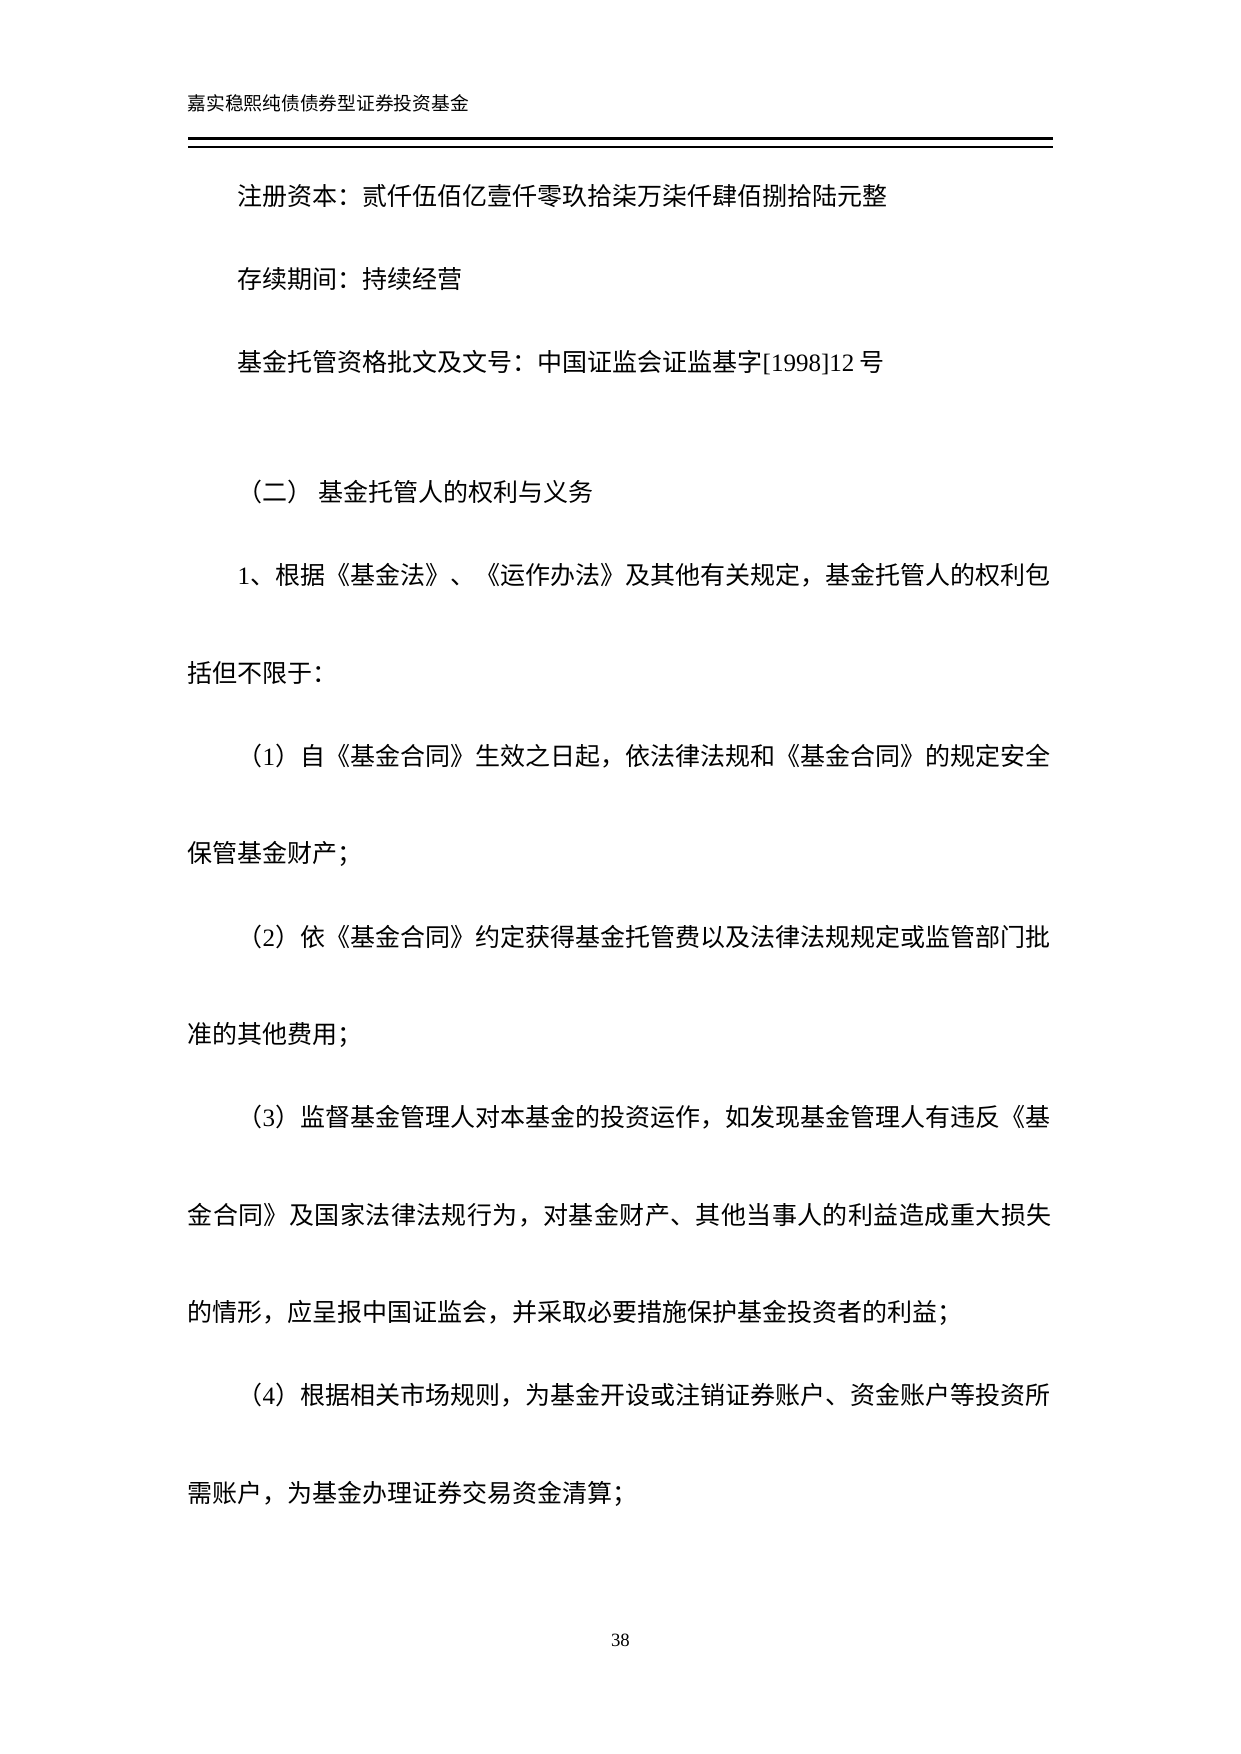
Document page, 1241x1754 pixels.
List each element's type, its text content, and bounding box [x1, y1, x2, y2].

text 基金托管资格批文及文号：中国证监会证监基字[1998]12号 [187, 328, 1053, 393]
text （4）根据相关市场规则，为基金开设或注销证券账户、资金账户等投资所需账户，为基金办理证券交易资金清算； [187, 1361, 1053, 1524]
text 存续期间：持续经营 [187, 245, 1053, 310]
text 注册资本：贰仟伍佰亿壹仟零玖拾柒万柒仟肆佰捌拾陆元整 [187, 162, 1053, 227]
text （2）依《基金合同》约定获得基金托管费以及法律法规规定或监管部门批准的其他费用； [187, 903, 1053, 1065]
text （3）监督基金管理人对本基金的投资运作，如发现基金管理人有违反《基金合同》及国家法律法规行为，对基金财产、其他当事人的利益造成重大损失的情形，应呈报中国证监会，并采取必要措施保护基金投资者的利益； [187, 1083, 1053, 1343]
text 1、根据《基金法》、《运作办法》及其他有关规定，基金托管人的权利包括但不限于： [187, 541, 1053, 704]
text （1）自《基金合同》生效之日起，依法律法规和《基金合同》的规定安全保管基金财产； [187, 722, 1053, 884]
text （二） 基金托管人的权利与义务 [187, 458, 1053, 523]
